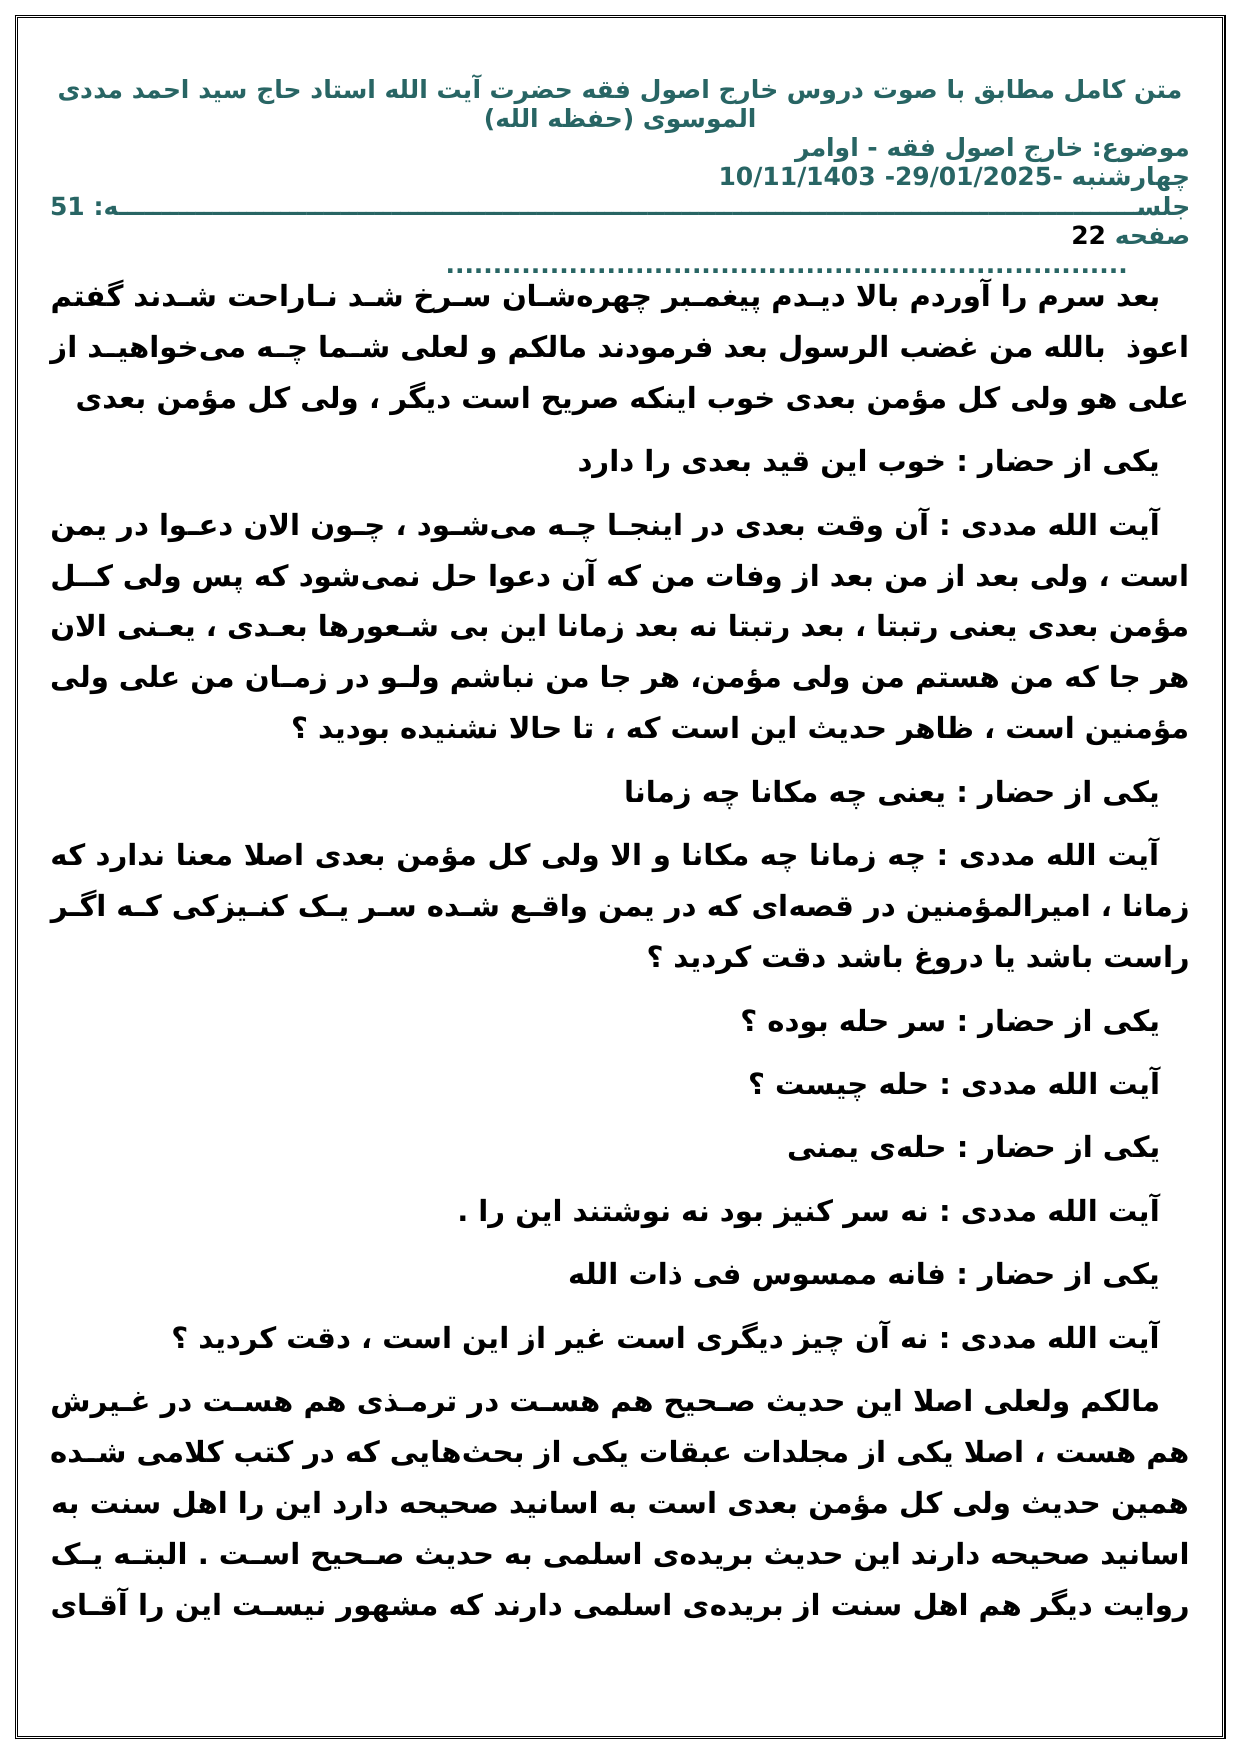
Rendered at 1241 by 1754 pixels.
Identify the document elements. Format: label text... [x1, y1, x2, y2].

text آیت الله مددی : آن وقت بعدی در اینجا چه می‌شود ، چون الان دعوا در یمن است ، ولی بعد از من بعد از وفات من که آن دعوا حل نمی‌شود که پس ولی کل مؤمن بعدی یعنی رتبتا ، بعد رتبتا نه بعد زمانا این بی شعورها بعدی ، یعنی الان هر جا که من هستم من ولی مؤمن، هر جا من نباشم ولو در زمان من علی ولی مؤمنین است ، ظاهر حدیث این است که ، تا حالا نشنیده بودید ؟ [50, 508, 1190, 746]
text آیت الله مددی : حله چیست ؟ [50, 1067, 1190, 1101]
text بعد سرم را آوردم بالا دیدم پیغمبر چهره‌شان سرخ شد ناراحت شدند گفتم اعوذ بالله من غضب الرسول بعد فرمودند مالکم و لعلی شما چه می‌خواهید از علی هو ولی کل مؤمن بعدی خوب اینکه صریح است دیگر ، ولی کل مؤمن بعدی [50, 279, 1190, 415]
text آیت الله مددی : نه آن چیز دیگری است غیر از این است ، دقت کردید ؟ [50, 1321, 1190, 1355]
text آیت الله مددی : چه زمانا چه مکانا و الا ولی کل مؤمن بعدی اصلا معنا ندارد که زمانا ، امیرالمؤمنین در قصه‌ای که در یمن واقع شده سر یک کنیزکی که اگر راست باشد یا دروغ باشد دقت کردید ؟ [50, 838, 1190, 974]
text یکی از حضار : یعنی چه مکانا چه زمانا [50, 775, 1190, 809]
text یکی از حضار : خوب این قید بعدی را دارد [50, 444, 1190, 478]
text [50, 1384, 1190, 1622]
text یکی از حضار : سر حله بوده ؟ [50, 1004, 1190, 1038]
text آیت الله مددی : نه سر کنیز بود نه نوشتند این را . [50, 1194, 1190, 1228]
text یکی از حضار : حله‌ی یمنی [50, 1131, 1190, 1165]
text یکی از حضار : فانه ممسوس فی ذات الله [50, 1258, 1190, 1292]
